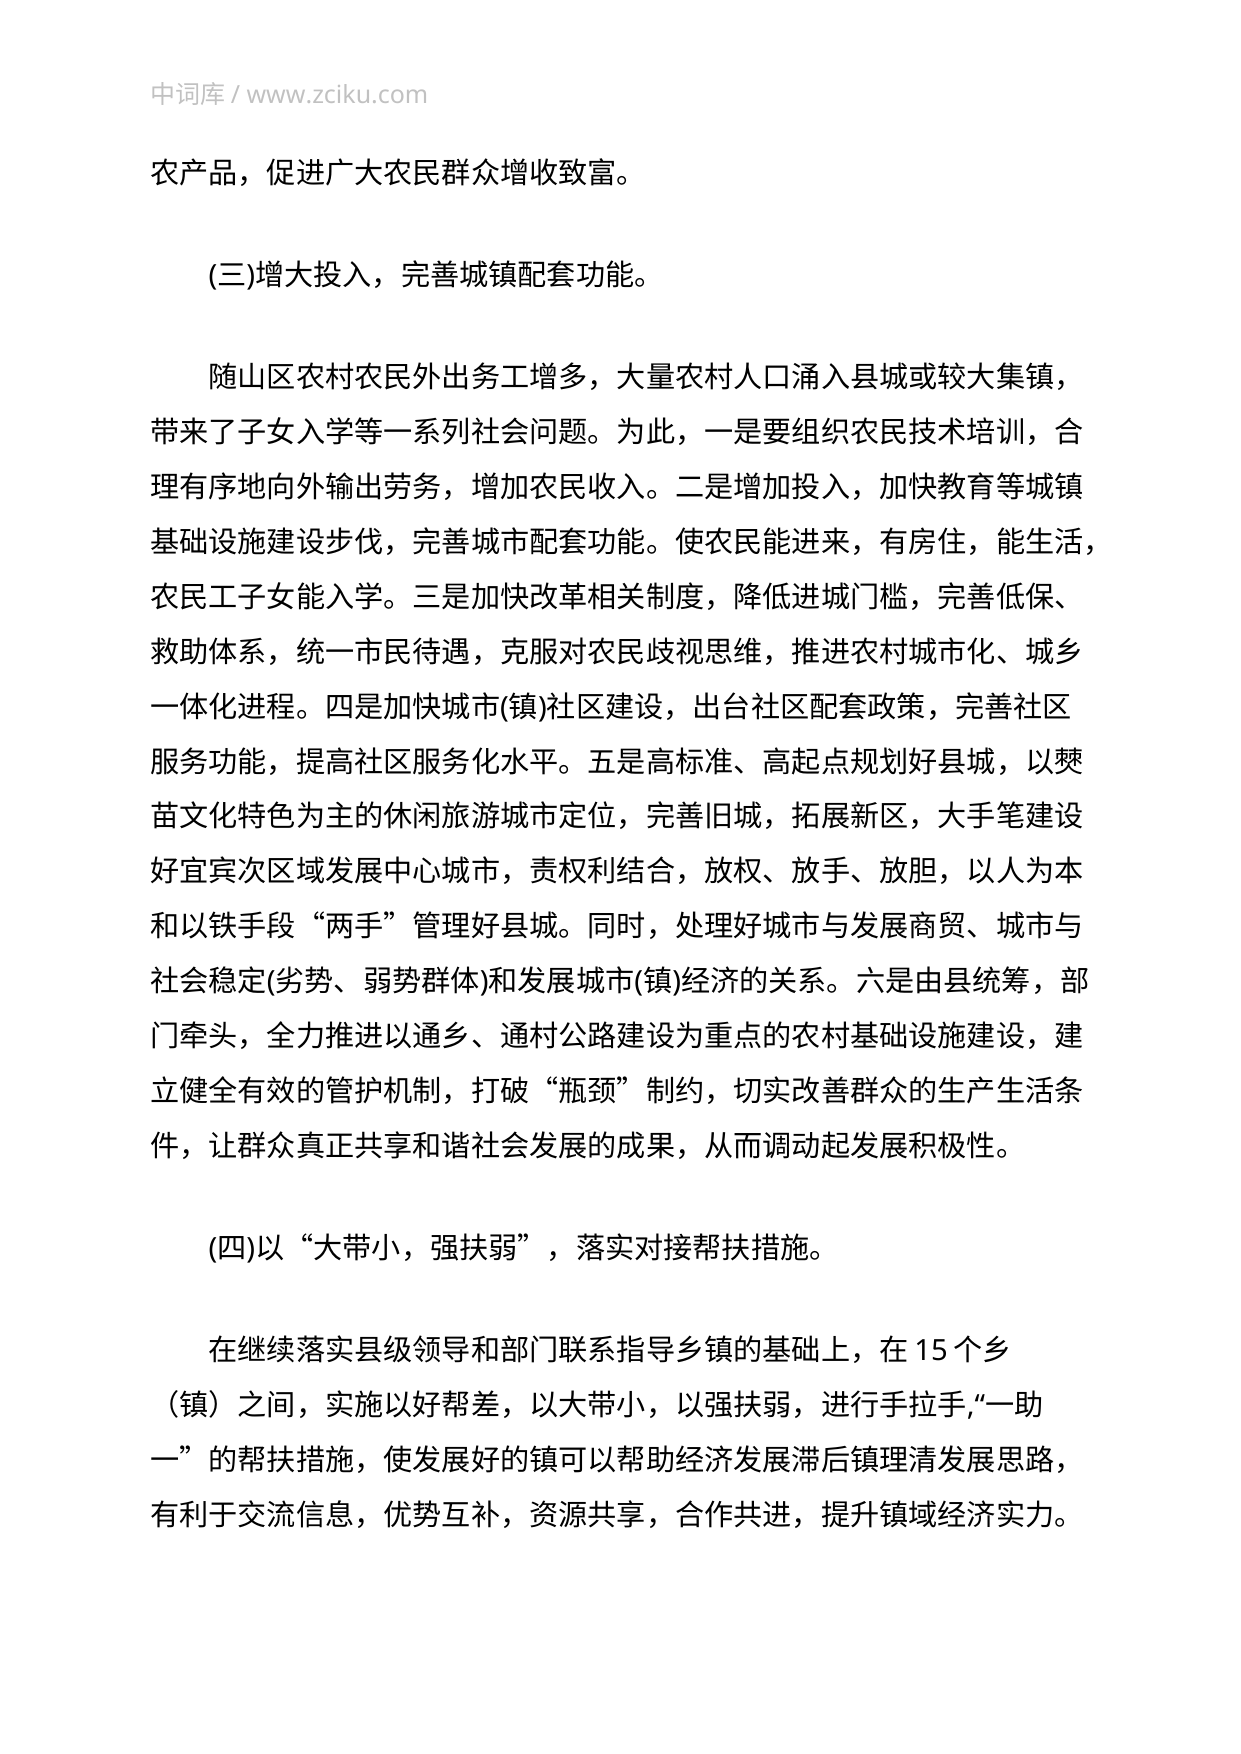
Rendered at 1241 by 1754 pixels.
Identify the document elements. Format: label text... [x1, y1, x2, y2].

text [150, 150, 1090, 192]
text (四)以“大带小，强扶弱”，落实对接帮扶措施。 [150, 1224, 1090, 1267]
text 随山区农村农民外出务工增多，大量农村人口涌入县城或较大集镇，带来了子女入学等一系列社会问题。为此，一是要组织农民技术培训，合理有序地向外输出劳务，增加农民收入。二是增加投入，加快教育等城镇基础设施建设步伐，完善城市配套功能。使农民能进来，有房住，能生活，农民工子女能入学。三是加快改革相关制度，降低进城门槛，完善低保、救助体系，统一市民待遇，克服对农民歧视思维，推进农村城市化、城乡一体化进程。四是加快城市(镇)社区建设，出台社区配套政策，完善社区服务功能，提高社区服务化水平。五是高标准、高起点规划好县城，以僰苗文化特色为主的休闲旅游城市定位，完善旧城，拓展新区，大手笔建设好宜宾次区域发展中心城市，责权利结合，放权、放手、放胆，以人为本和以铁手段“两手”管理好县城。同时，处理好城市与发展商贸、城市与社会稳定(劣势、弱势群体)和发展城市(镇)经济的关系。六是由县统筹，部门牵头，全力推进以通乡、通村公路建设为重点的农村基础设施建设，建立健全有效的管护机制，打破“瓶颈”制约，切实改善群众的生产生活条件，让群众真正共享和谐社会发展的成果，从而调动起发展积极性。 [150, 354, 1090, 1165]
text (三)增大投入，完善城镇配套功能。 [150, 252, 1090, 294]
text 在继续落实县级领导和部门联系指导乡镇的基础上，在15个乡（镇）之间，实施以好帮差，以大带小，以强扶弱，进行手拉手,“一助一”的帮扶措施，使发展好的镇可以帮助经济发展滞后镇理清发展思路，有利于交流信息，优势互补，资源共享，合作共进，提升镇域经济实力。 [150, 1326, 1090, 1533]
